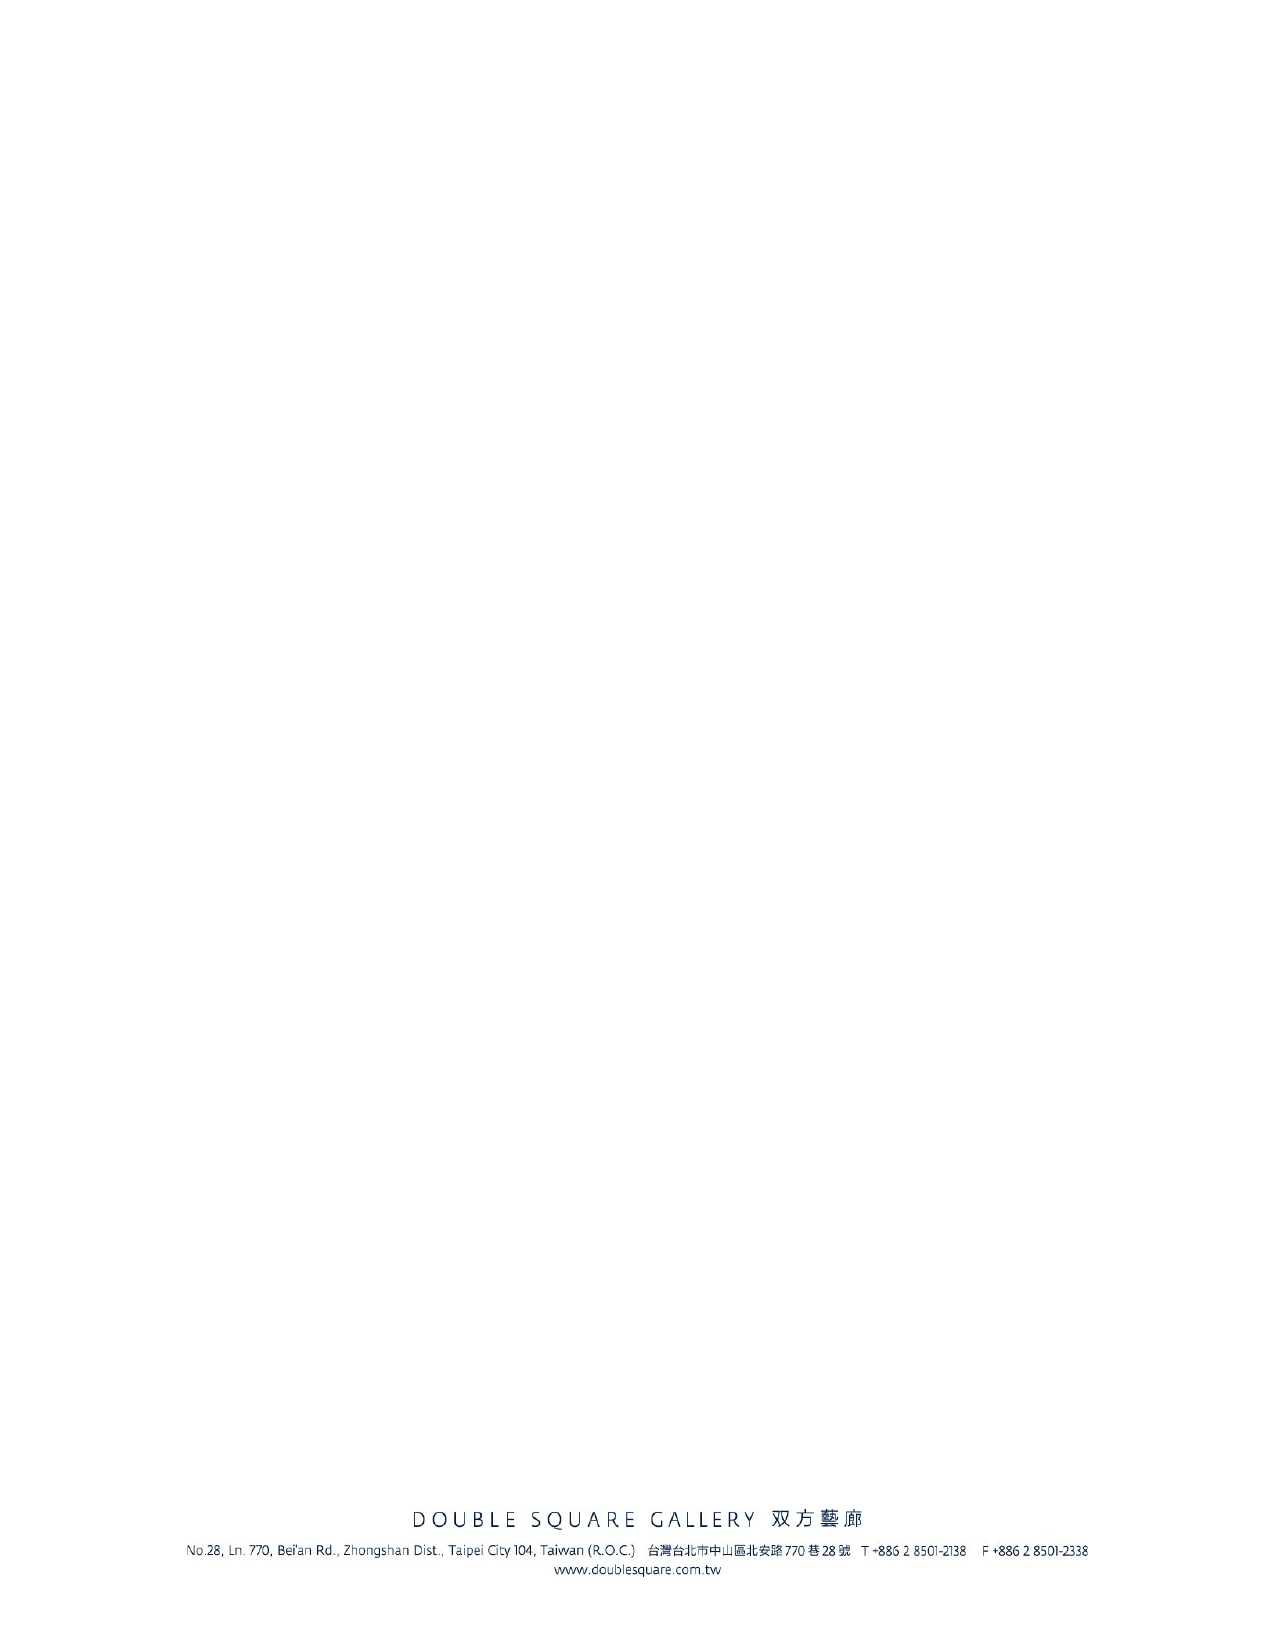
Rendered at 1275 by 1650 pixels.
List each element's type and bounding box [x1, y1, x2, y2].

picture [187, 1509, 1088, 1577]
